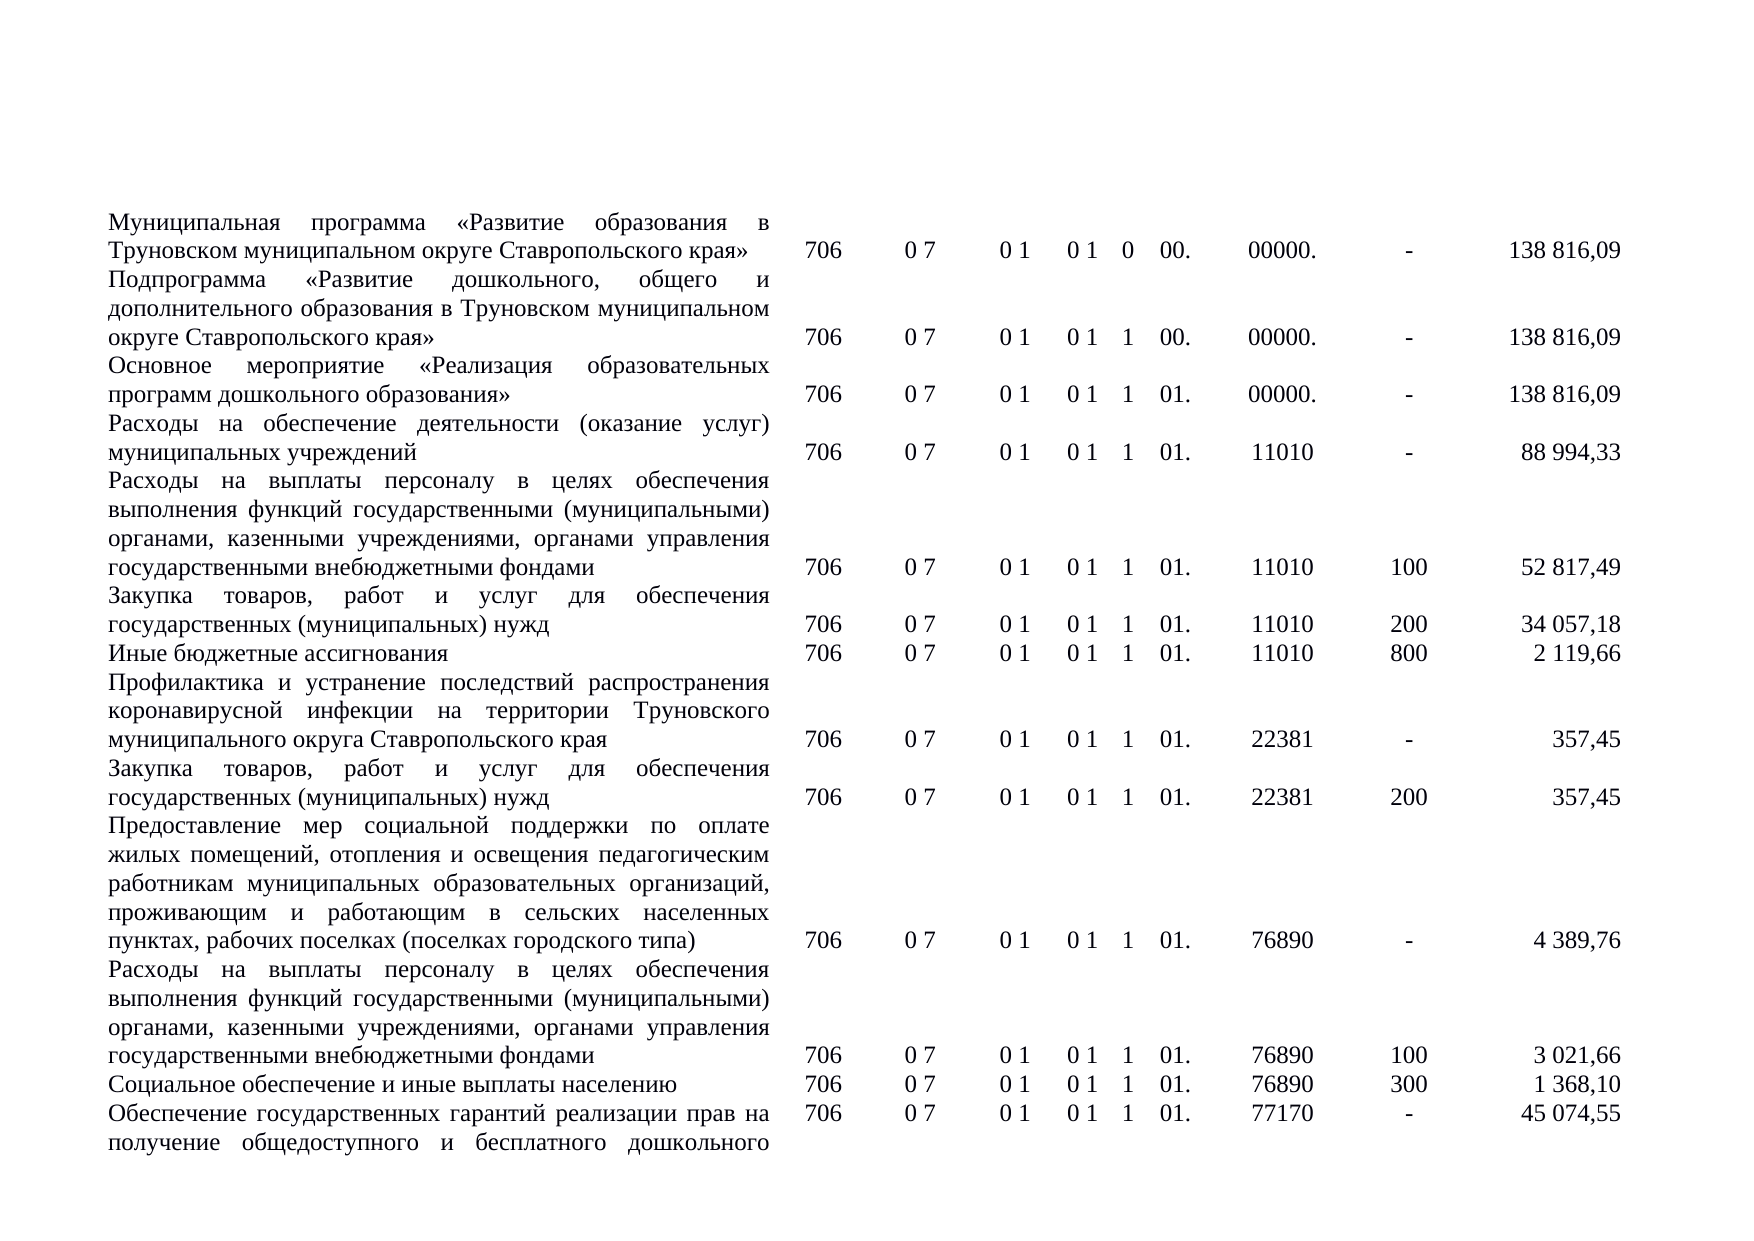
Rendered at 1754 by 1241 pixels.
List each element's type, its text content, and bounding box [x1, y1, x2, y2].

table_cell 0 1 [975, 207, 1054, 264]
table_cell 1 [1110, 466, 1145, 581]
table_cell 0 7 [865, 581, 975, 638]
table_cell 0 7 [865, 408, 975, 466]
table_cell 706 [781, 638, 865, 667]
table_cell 0 1 [1055, 408, 1110, 466]
table_cell 01. [1145, 466, 1205, 581]
table_cell 0 7 [865, 264, 975, 351]
table_cell 88 994,33 [1458, 408, 1632, 466]
table_cell 706 [781, 264, 865, 351]
table_cell 0 7 [865, 638, 975, 667]
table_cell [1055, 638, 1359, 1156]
table_cell 00000. [1205, 207, 1359, 264]
table_cell Подпрограмма «Развитие дошкольного, общего и дополнительного образования в Труновском муниципальном округе Ставропольского края» [97, 264, 781, 351]
table_cell 11010 [1205, 581, 1359, 638]
table_cell - [1360, 207, 1458, 264]
table_cell 0 [1110, 207, 1145, 264]
table_cell 0 7 [865, 466, 975, 581]
table_cell 00000. [1205, 264, 1359, 351]
table_cell 0 1 [975, 351, 1054, 408]
table_cell 00. [1145, 264, 1205, 351]
table_cell Закупка товаров, работ и услуг для обеспечения государственных (муниципальных) нужд [97, 581, 781, 638]
table_cell Муниципальная программа «Развитие образования в Труновском муниципальном округе Ставропольского края» [97, 207, 781, 264]
table_cell 706 [781, 351, 865, 408]
table_cell 11010 [1205, 408, 1359, 466]
table_cell 0 1 [975, 264, 1054, 351]
table_cell - [1360, 351, 1458, 408]
table_cell 01. [1145, 351, 1205, 408]
table_cell 0 1 [1055, 264, 1110, 351]
table_cell 706 [781, 207, 865, 264]
table_cell 138 816,09 [1458, 351, 1632, 408]
table_cell 0 1 [1055, 207, 1110, 264]
table_cell 100 [1360, 466, 1458, 581]
table_cell 52 817,49 [1458, 466, 1632, 581]
table_cell 01. [1145, 581, 1205, 638]
table_cell 11010 [1205, 466, 1359, 581]
table_cell 0 1 [1055, 351, 1110, 408]
table_cell - [1360, 408, 1458, 466]
table_cell 0 1 [975, 408, 1054, 466]
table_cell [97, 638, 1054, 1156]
table_cell 00. [1145, 207, 1205, 264]
table_cell 706 [781, 466, 865, 581]
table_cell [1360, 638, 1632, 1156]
table_cell Расходы на выплаты персоналу в целях обеспечения выполнения функций государственными (муниципальными) органами, казенными учреждениями, органами управления государственными внебюджетными фондами [97, 466, 781, 581]
table_cell Расходы на обеспечение деятельности (оказание услуг) муниципальных учреждений [97, 408, 781, 466]
table_cell 1 [1110, 351, 1145, 408]
table_cell 01. [1145, 408, 1205, 466]
table_cell 138 816,09 [1458, 207, 1632, 264]
table_cell 0 7 [865, 351, 975, 408]
table_cell 706 [781, 408, 865, 466]
table_cell 1 [1110, 408, 1145, 466]
table_cell 200 [1360, 581, 1458, 638]
table_cell 1 [1110, 581, 1145, 638]
table_cell Основное мероприятие «Реализация образовательных программ дошкольного образования» [97, 351, 781, 408]
table_cell 0 1 [1055, 466, 1110, 581]
table_cell 706 [781, 581, 865, 638]
table_cell Иные бюджетные ассигнования [97, 638, 781, 667]
table_cell - [1360, 264, 1458, 351]
table_cell 0 1 [975, 581, 1054, 638]
table_cell 0 7 [865, 207, 975, 264]
table_cell 138 816,09 [1458, 264, 1632, 351]
table_cell 0 1 [975, 466, 1054, 581]
table_cell 34 057,18 [1458, 581, 1632, 638]
table_cell 0 1 [1055, 581, 1110, 638]
table_cell 00000. [1205, 351, 1359, 408]
table_cell 1 [1110, 264, 1145, 351]
